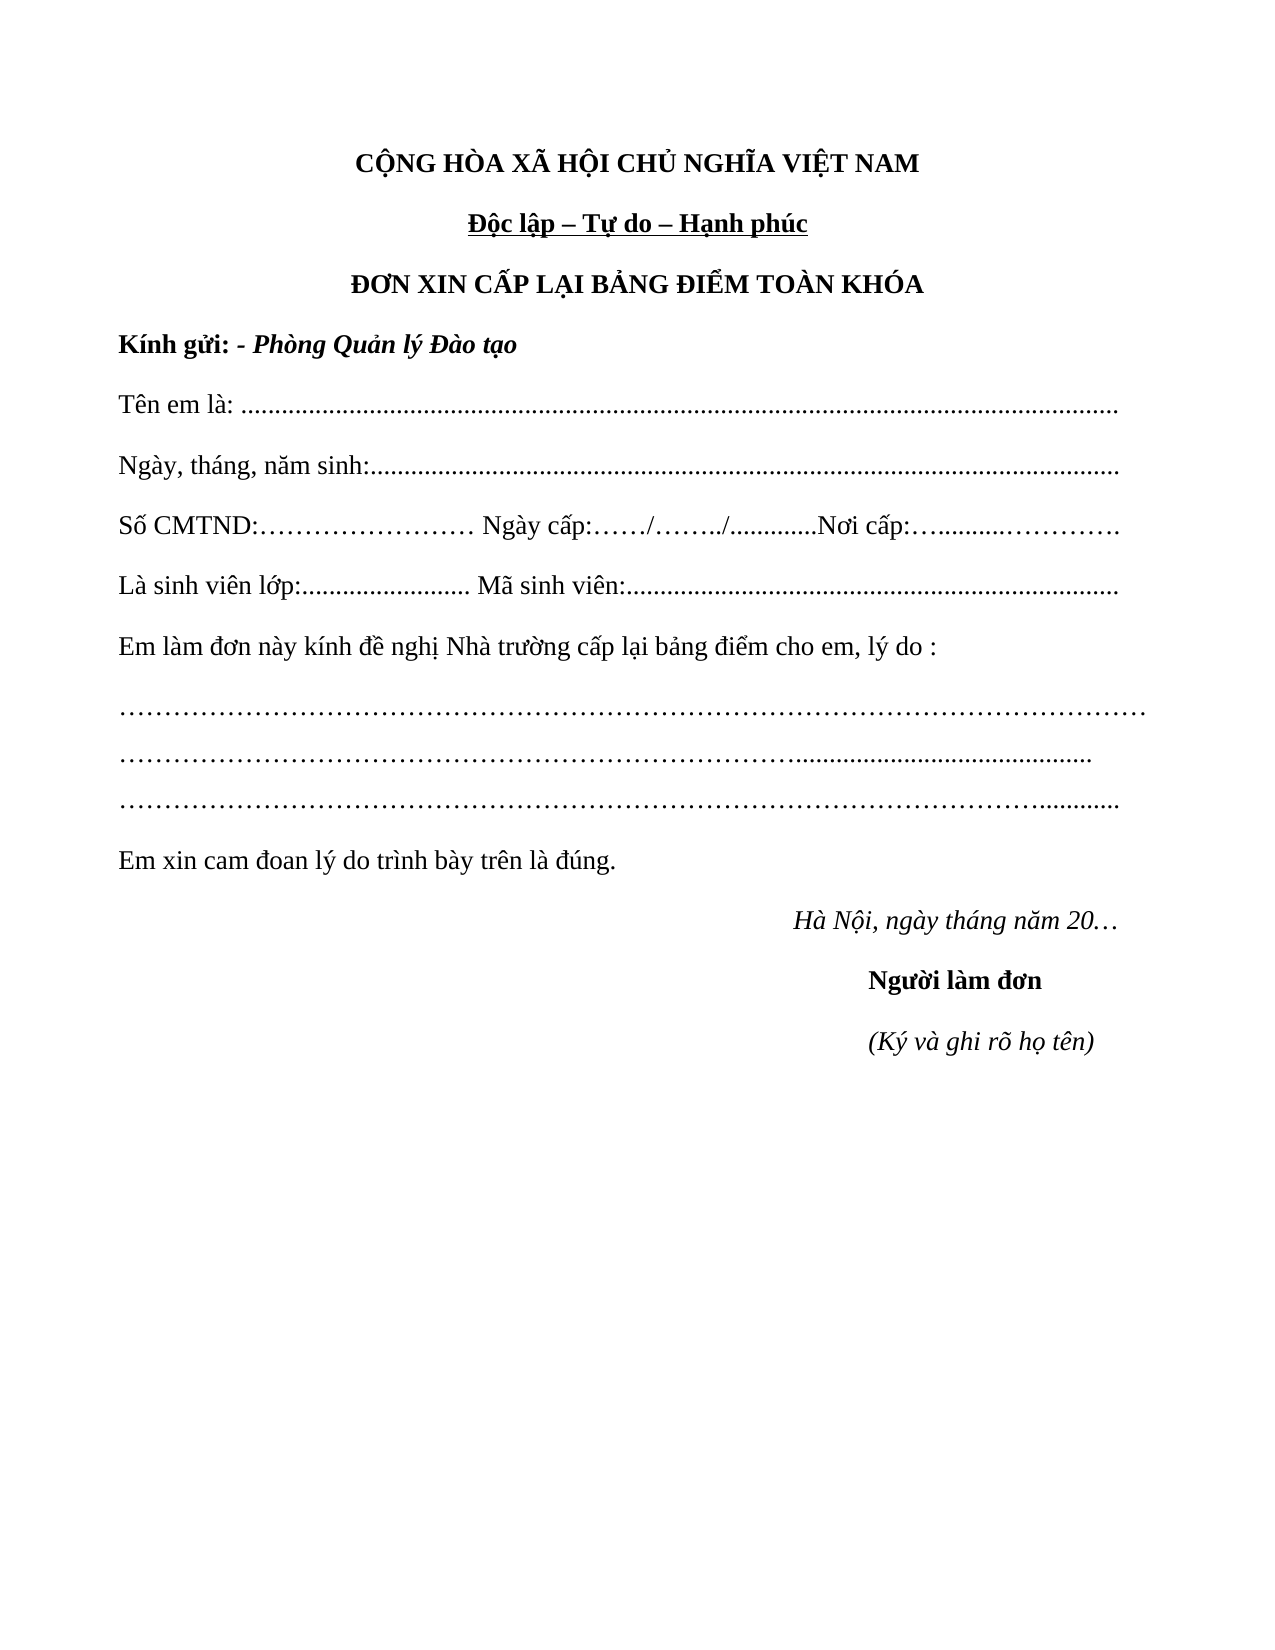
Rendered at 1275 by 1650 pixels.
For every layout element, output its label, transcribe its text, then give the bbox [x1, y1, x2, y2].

text ………………………………………………………………………………………………………………………………………………………………………............................................ [118, 690, 1157, 768]
text …………………………………………………………………………………………............ [118, 783, 1157, 814]
text Kính gửi: - Phòng Quản lý Đào tạo [118, 328, 1157, 359]
text Em làm đơn này kính đề nghị Nhà trường cấp lại bảng điểm cho em, lý do : [118, 630, 1157, 661]
text Ngày, tháng, năm sinh:............................................................................................................... [118, 449, 1157, 480]
text Hà Nội, ngày tháng năm 20… [718, 904, 1157, 935]
text Là sinh viên lớp:......................... Mã sinh viên:......................................................................... [118, 569, 1157, 601]
text Em xin cam đoan lý do trình bày trên là đúng. [118, 844, 1157, 875]
text Độc lập – Tự do – Hạnh phúc [118, 208, 1157, 239]
text Tên em là: .................................................................................................................................. [118, 388, 1157, 420]
text Số CMTND:…………………… Ngày cấp:……/……../.............Nơi cấp:…..........…………. [118, 509, 1157, 540]
text Người làm đơn [868, 964, 1157, 996]
text ĐƠN XIN CẤP LẠI BẢNG ĐIỂM TOÀN KHÓA [118, 268, 1157, 299]
text (Ký và ghi rõ họ tên) [868, 1025, 1157, 1056]
text CỘNG HÒA XÃ HỘI CHỦ NGHĨA VIỆT NAM [118, 147, 1157, 178]
